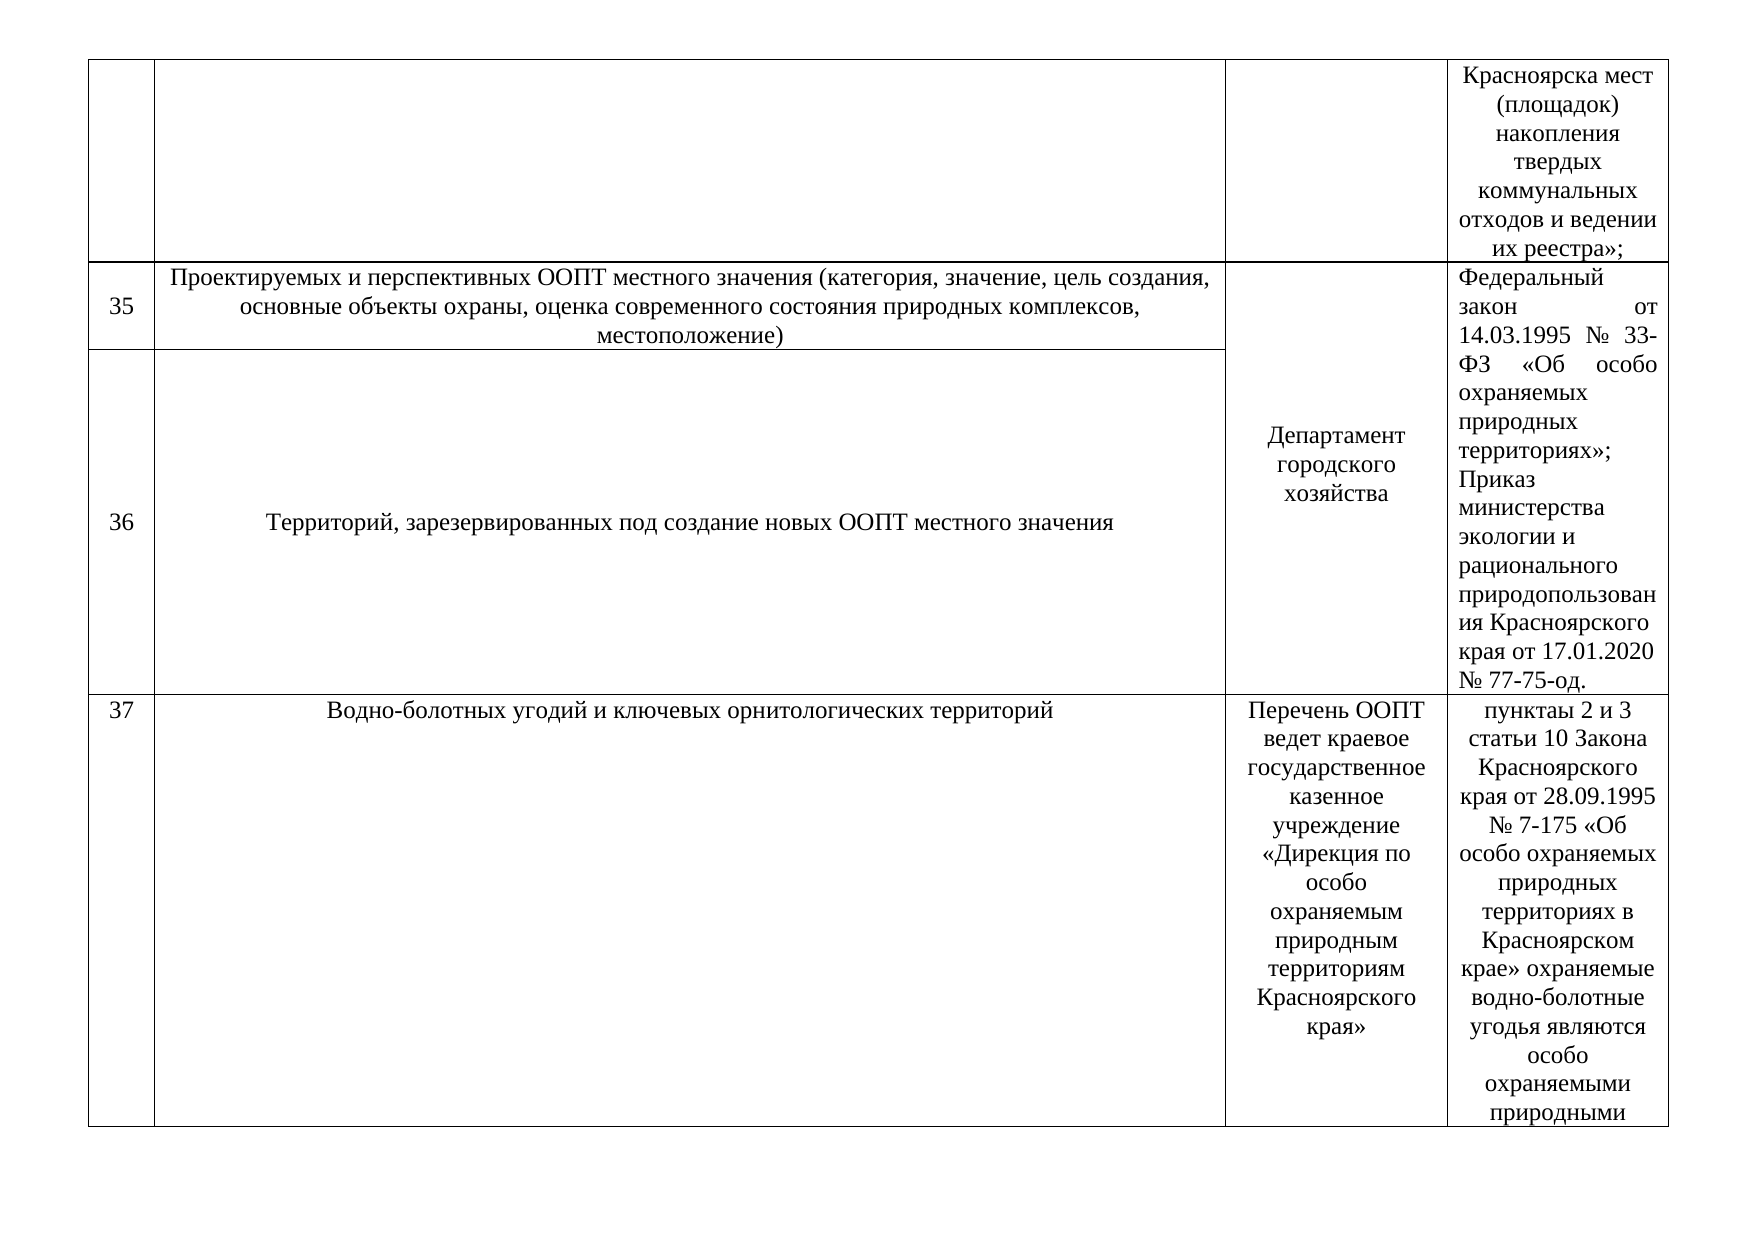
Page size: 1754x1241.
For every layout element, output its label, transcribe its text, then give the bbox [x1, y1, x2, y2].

table_cell Департамент городского хозяйства [1226, 263, 1447, 694]
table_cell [1448, 695, 1668, 1126]
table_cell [1226, 60, 1447, 261]
table_cell 36 [89, 350, 154, 694]
table_cell Проектируемых и перспективных ООПТ местного значения (категория, значение, цель создания, основные объекты охраны, оценка современного состояния природных комплексов, местоположение) [155, 263, 1225, 349]
table_cell Территорий, зарезервированных под создание новых ООПТ местного значения [155, 350, 1225, 694]
table_cell 37 [89, 695, 154, 1126]
table_cell 34 [89, 60, 154, 261]
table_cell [155, 695, 1225, 1126]
table_cell Федеральный закон от 14.03.1995 № 33-ФЗ «Об особо охраняемых природных территориях»; Приказ министерства экологии и рационального природопользования Красноярского края от 17.01.2020 № 77-75-од. [1448, 263, 1668, 694]
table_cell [1226, 695, 1447, 1126]
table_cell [1448, 60, 1668, 261]
table_cell 35 [89, 263, 154, 349]
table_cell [155, 60, 1225, 261]
